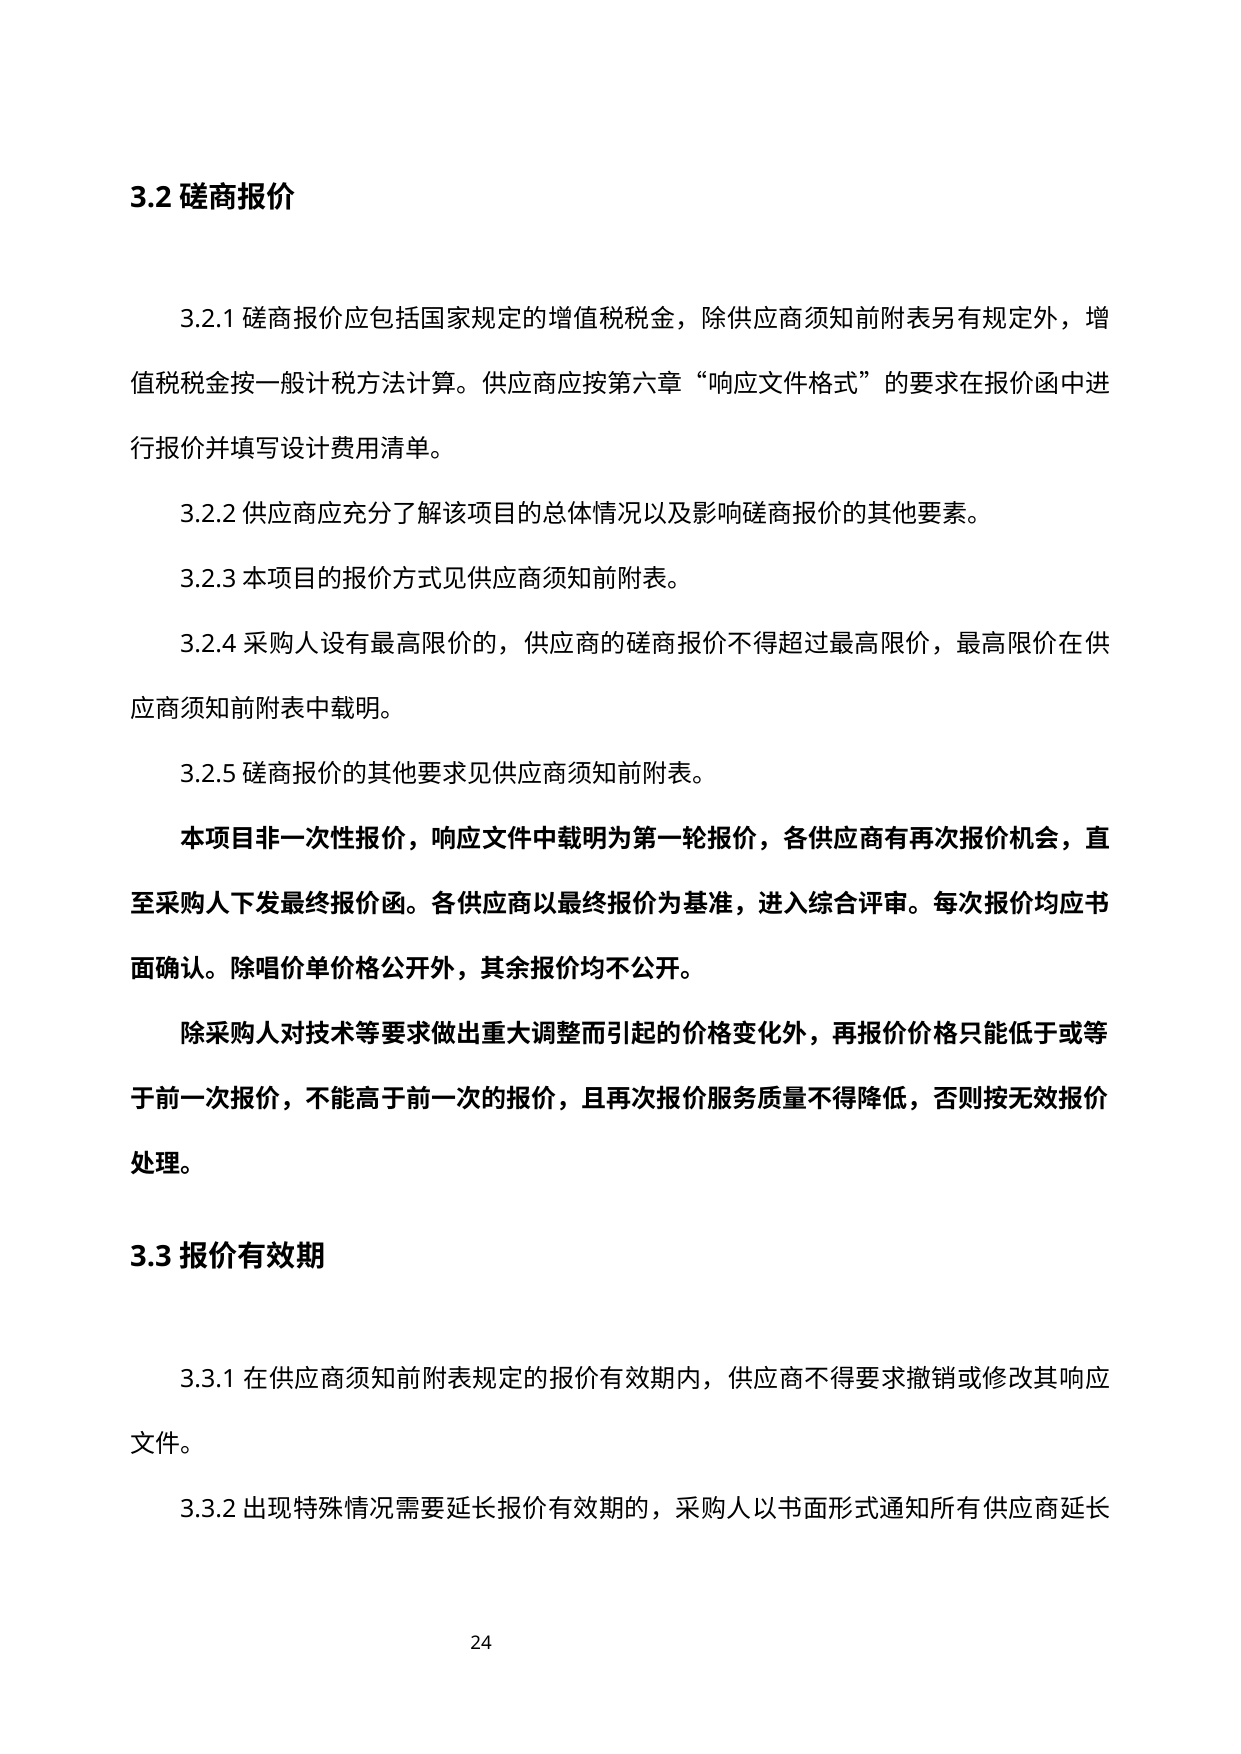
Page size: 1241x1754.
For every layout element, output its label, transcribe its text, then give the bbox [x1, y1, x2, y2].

subtitle 3.3 报价有效期 [130, 1222, 1110, 1287]
text 3.2.1磋商报价应包括国家规定的增值税税金，除供应商须知前附表另有规定外，增值税税金按一般计税方法计算。供应商应按第六章“响应文件格式”的要求在报价函中进行报价并填写设计费用清单。 [130, 284, 1110, 479]
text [130, 1474, 1110, 1539]
subtitle 3.2 磋商报价 [130, 162, 1110, 227]
text 3.2.3 本项目的报价方式见供应商须知前附表。 [130, 544, 1110, 609]
text 3.2.2 供应商应充分了解该项目的总体情况以及影响磋商报价的其他要素。 [130, 479, 1110, 544]
text 3.2.5 磋商报价的其他要求见供应商须知前附表。 [130, 739, 1110, 804]
text 3.2.4 采购人设有最高限价的，供应商的磋商报价不得超过最高限价，最高限价在供应商须知前附表中载明。 [130, 609, 1110, 739]
text 3.3.1 在供应商须知前附表规定的报价有效期内，供应商不得要求撤销或修改其响应文件。 [130, 1344, 1110, 1474]
text 本项目非一次性报价，响应文件中载明为第一轮报价，各供应商有再次报价机会，直至采购人下发最终报价函。各供应商以最终报价为基准，进入综合评审。每次报价均应书面确认。除唱价单价格公开外，其余报价均不公开。 [130, 804, 1110, 999]
text 除采购人对技术等要求做出重大调整而引起的价格变化外，再报价价格只能低于或等于前一次报价，不能高于前一次的报价，且再次报价服务质量不得降低，否则按无效报价处理。 [130, 999, 1110, 1194]
